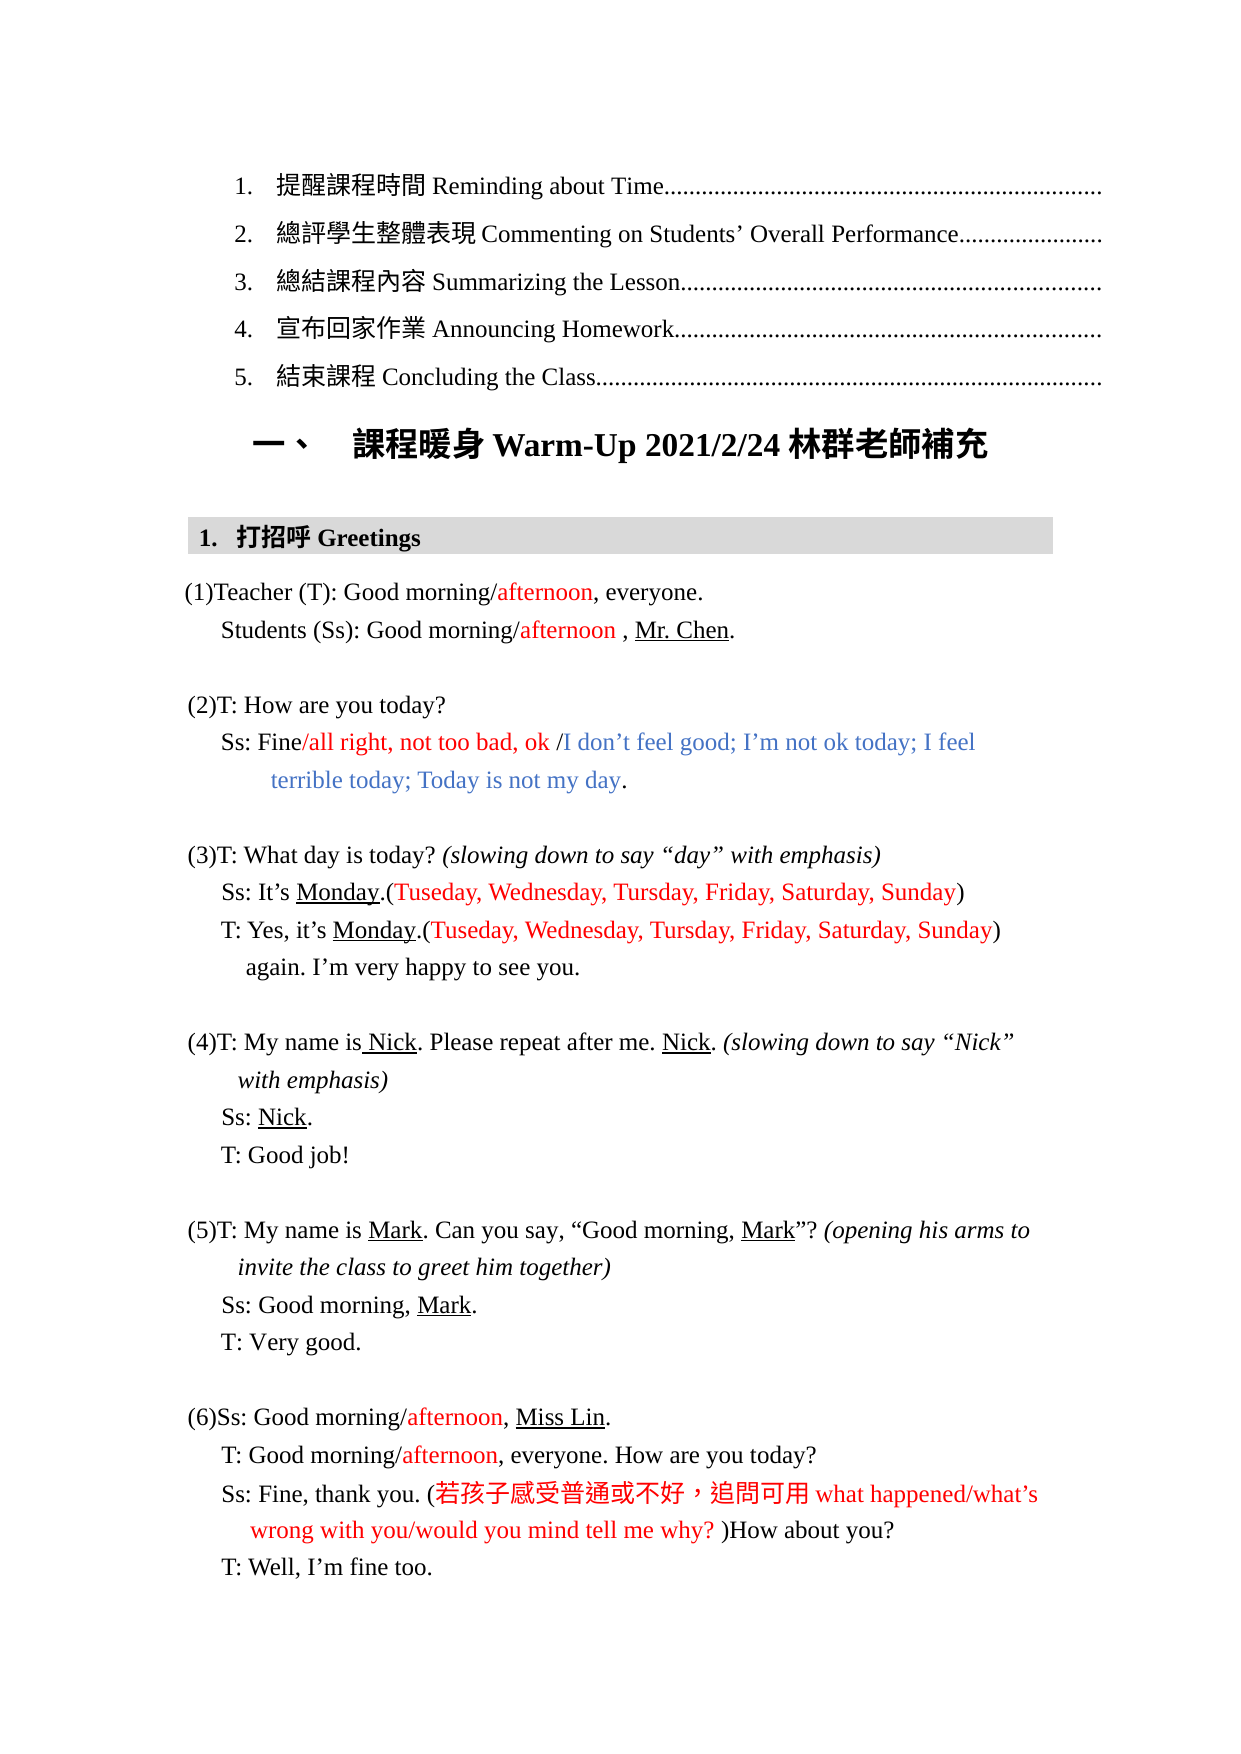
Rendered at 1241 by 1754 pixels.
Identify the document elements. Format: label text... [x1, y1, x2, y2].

list 結束課程 Concluding the Class 20 [234, 356, 1053, 394]
text Ss: Good morning, Mark. [221, 1285, 1053, 1323]
list 總評學生整體表現Commenting on Students’ Overall Performance 18 [234, 212, 1053, 250]
list 宣布回家作業 Announcing Homework 19 [234, 308, 1053, 346]
text (5)T: My name is Mark. Can you say, “Good morning, Mark”? (opening his arms to [187, 1210, 1053, 1248]
list 總結課程內容 Summarizing the Lesson 19 [234, 260, 1053, 298]
text (6)Ss: Good morning/afternoon, Miss Lin. [187, 1398, 1053, 1435]
list (1)Teacher (T): Good morning/afternoon, everyone. [184, 573, 1053, 610]
text T: Very good. [187, 1323, 1053, 1360]
text with emphasis) [187, 1060, 1053, 1098]
text (4)T: My name is Nick. Please repeat after me. Nick. (slowing down to say “Nick” [187, 1023, 1053, 1060]
text (3)T: What day is today? (slowing down to say “day” with emphasis) [187, 835, 1053, 873]
text (2)T: How are you today? [187, 685, 1053, 723]
text Ss: Fine/all right, not too bad, ok /I don’t feel good; I’m not ok today; I feel [187, 723, 1053, 760]
table_header 打招呼 Greetings [188, 517, 1053, 554]
text T: Good job! [187, 1135, 1053, 1173]
text Ss: Nick. [187, 1098, 1053, 1135]
text T: Good morning/afternoon, everyone. How are you today? [221, 1435, 1053, 1473]
text T: Well, I’m fine too. [221, 1548, 1053, 1585]
list 課程暖身Warm-Up 2021/2/24 林群老師補充 [187, 404, 1053, 479]
text Ss: Fine, thank you. (若孩子感受普通或不好，追問可用what happened/what’s wrong with you/would you mind tell me why? )How about you? [221, 1473, 1053, 1548]
list 提醒課程時間 Reminding about Time 18 [234, 164, 1053, 202]
text Ss: It’s Monday.(Tuseday, Wednesday, Tursday, Friday, Saturday, Sunday) [187, 873, 1053, 910]
text T: Yes, it’s Monday.(Tuseday, Wednesday, Tursday, Friday, Saturday, Sunday) [187, 910, 1053, 948]
list Students (Ss): Good morning/afternoon , Mr. Chen. [206, 610, 1053, 648]
text terrible today; Today is not my day. [187, 760, 1053, 798]
text invite the class to greet him together) [187, 1248, 1053, 1285]
text again. I’m very happy to see you. [187, 948, 1053, 985]
